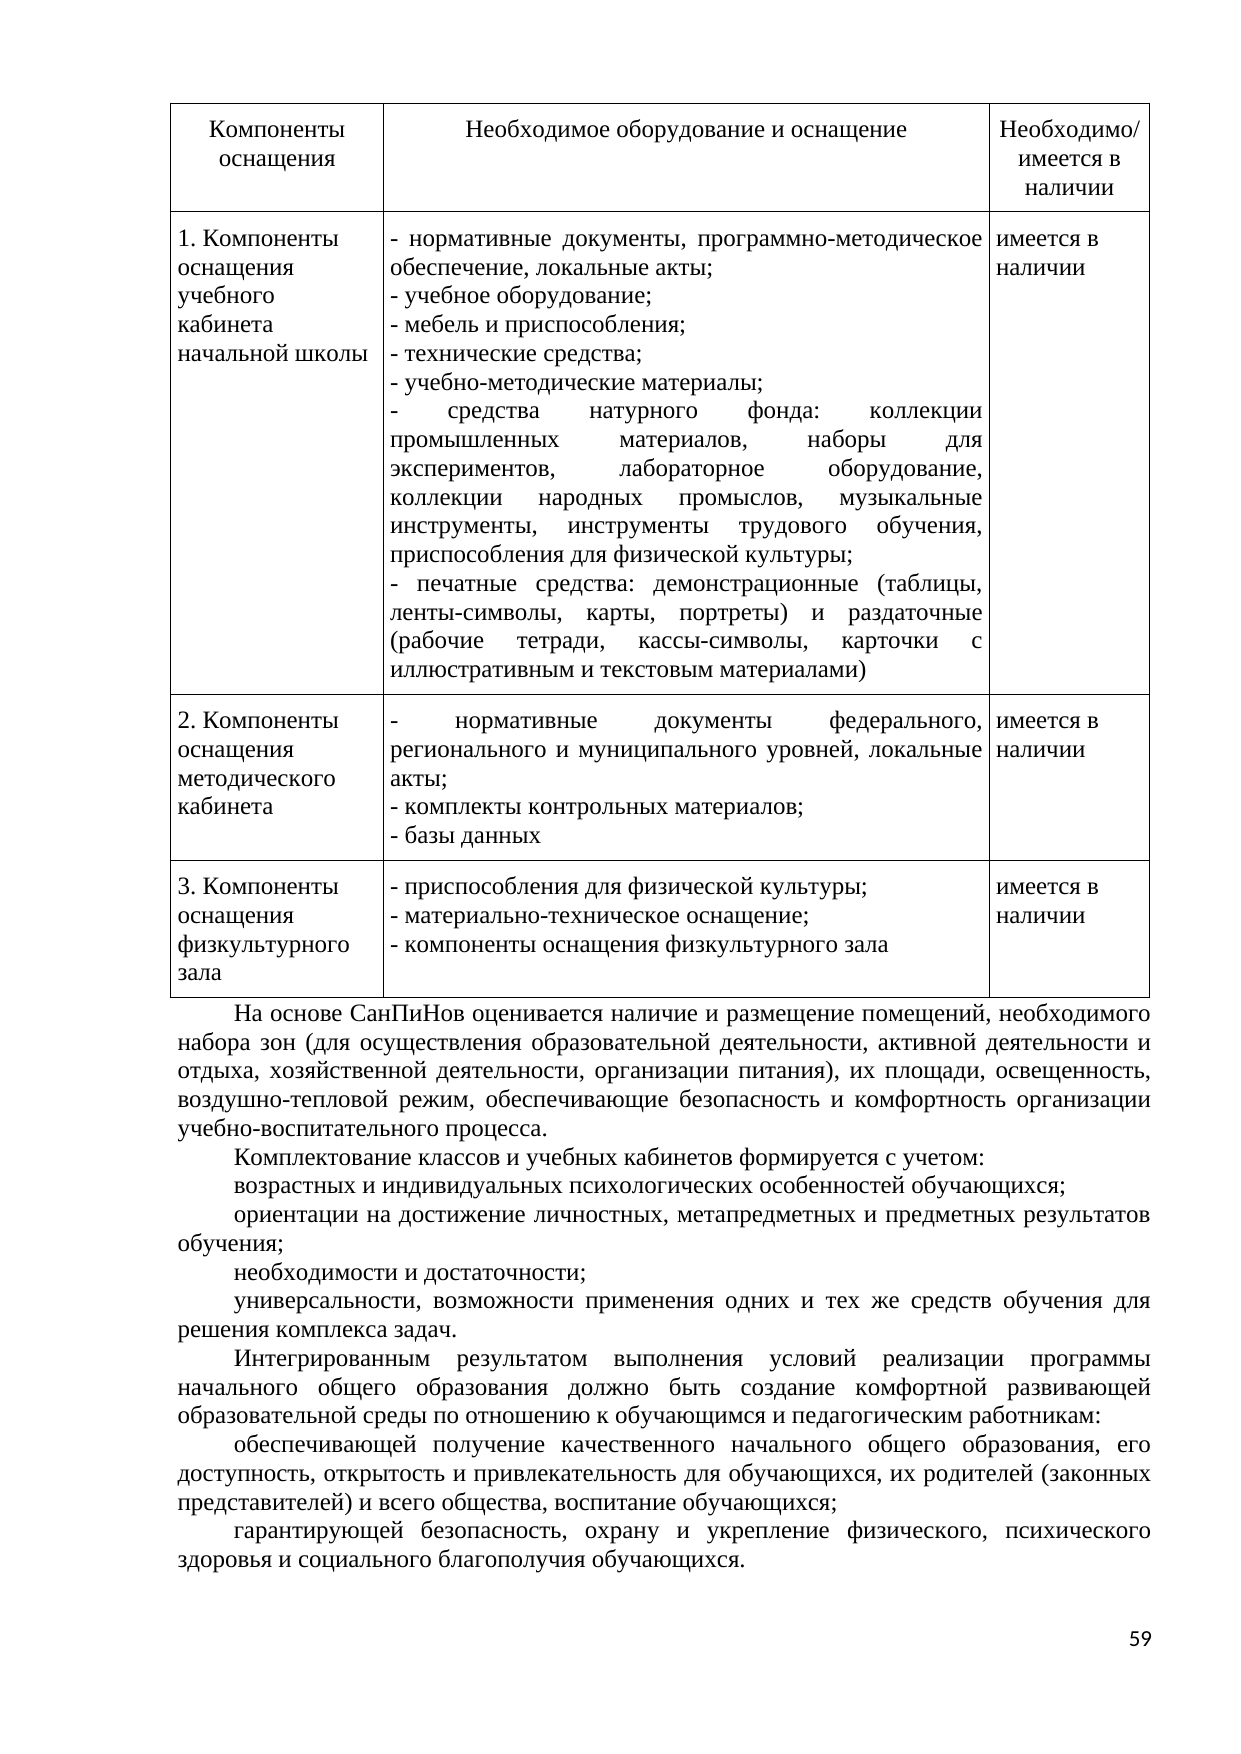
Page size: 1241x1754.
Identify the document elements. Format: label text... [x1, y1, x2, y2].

text На основе СанПиНов оценивается наличие и размещение помещений, необходимого набора зон (для осуществления образовательной деятельности, активной деятельности и отдыха, хозяйственной деятельности, организации питания), их площади, освещенность, воздушно-тепловой режим, обеспечивающие безопасность и комфортность организации учебно-воспитательного процесса. [177, 998, 1152, 1142]
text гарантирующей безопасность, охрану и укрепление физического, психического здоровья и социального благополучия обучающихся. [177, 1515, 1152, 1573]
table_cell - нормативные документы, программно-методическое обеспечение, локальные акты; - учебное оборудование; - мебель и приспособления; - технические средства; - учебно-методические материалы; - средства натурного фонда: коллекции промышленных материалов, наборы для экспериментов, лабораторное оборудование, коллекции народных промыслов, музыкальные инструменты, инструменты трудового обучения, приспособления для физической культуры; - печатные средства: демонстрационные (таблицы, ленты-символы, карты, портреты) и раздаточные (рабочие тетради, кассы-символы, карточки с иллюстративным и текстовым материалами) [384, 212, 989, 693]
text Интегрированным результатом выполнения условий реализации программы начального общего образования должно быть создание комфортной развивающей образовательной среды по отношению к обучающимся и педагогическим работникам: [177, 1343, 1152, 1429]
table_cell 3. Компоненты оснащения физкультурного зала [171, 861, 383, 997]
table_cell - приспособления для физической культуры; - материально-техническое оснащение; - компоненты оснащения физкультурного зала [384, 861, 989, 997]
table_cell 1. Компоненты оснащения учебного кабинета начальной школы [171, 212, 383, 693]
text возрастных и индивидуальных психологических особенностей обучающихся; [177, 1170, 1152, 1199]
table_header Необходимо/имеется в наличии [990, 104, 1149, 211]
text универсальности, возможности применения одних и тех же средств обучения для решения комплекса задач. [177, 1285, 1152, 1343]
text обеспечивающей получение качественного начального общего образования, его доступность, открытость и привлекательность для обучающихся, их родителей (законных представителей) и всего общества, воспитание обучающихся; [177, 1429, 1152, 1515]
table_header Необходимое оборудование и оснащение [384, 104, 989, 211]
table_cell имеется в наличии [990, 695, 1149, 859]
text Комплектование классов и учебных кабинетов формируется с учетом: [177, 1142, 1152, 1170]
text необходимости и достаточности; [177, 1257, 1152, 1285]
table_header Компоненты оснащения [171, 104, 383, 211]
table_cell имеется в наличии [990, 212, 1149, 693]
text ориентации на достижение личностных, метапредметных и предметных результатов обучения; [177, 1199, 1152, 1257]
table_cell 2. Компоненты оснащения методического кабинета [171, 695, 383, 859]
table_cell имеется в наличии [990, 861, 1149, 997]
table_cell - нормативные документы федерального, регионального и муниципального уровней, локальные акты; - комплекты контрольных материалов; - базы данных [384, 695, 989, 859]
